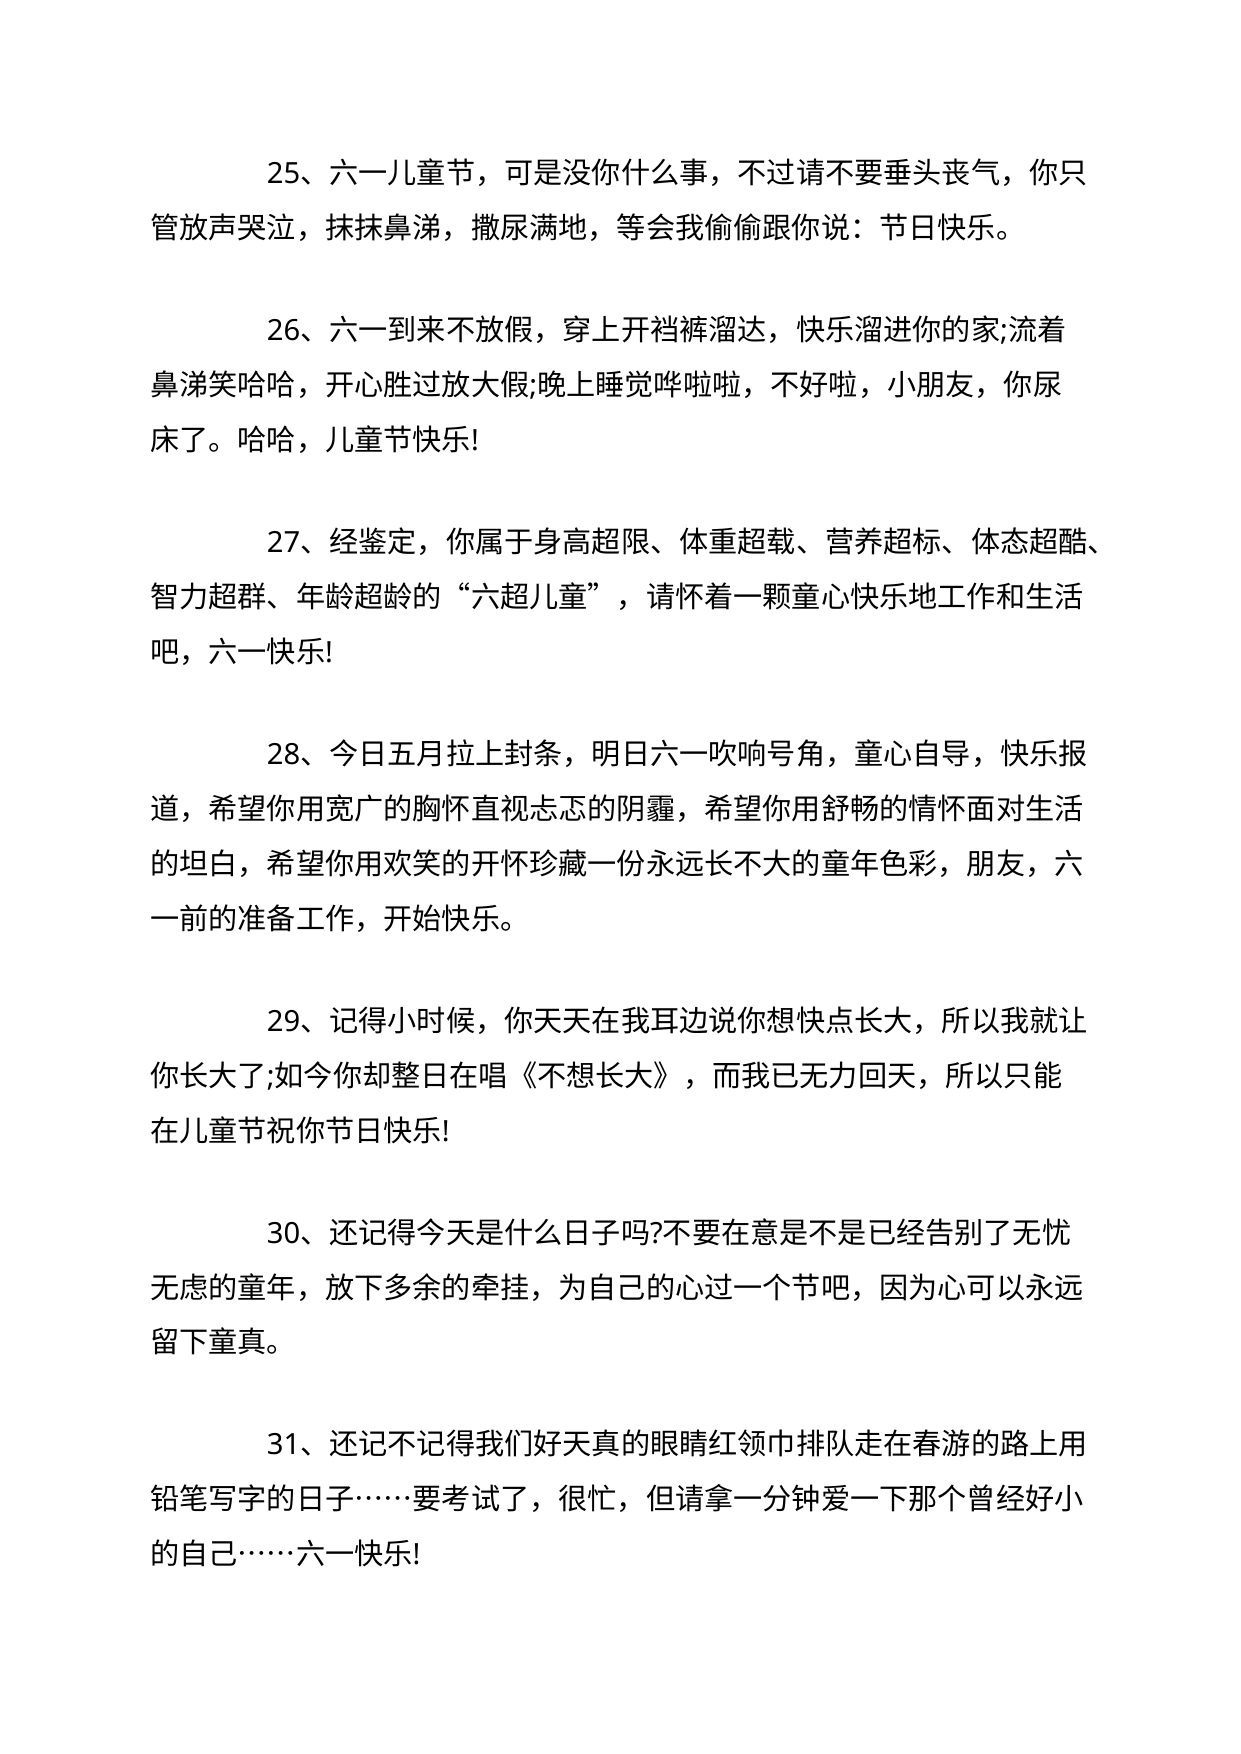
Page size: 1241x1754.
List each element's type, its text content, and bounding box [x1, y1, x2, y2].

text 26、六一到来不放假，穿上开裆裤溜达，快乐溜进你的家;流着鼻涕笑哈哈，开心胜过放大假;晚上睡觉哗啦啦，不好啦，小朋友，你尿床了。哈哈，儿童节快乐! [150, 307, 1090, 459]
text 29、记得小时候，你天天在我耳边说你想快点长大，所以我就让你长大了;如今你却整日在唱《不想长大》，而我已无力回天，所以只能在儿童节祝你节日快乐! [150, 997, 1090, 1149]
text 27、经鉴定，你属于身高超限、体重超载、营养超标、体态超酷、智力超群、年龄超龄的“六超儿童”，请怀着一颗童心快乐地工作和生活吧，六一快乐! [150, 519, 1090, 671]
text 31、还记不记得我们好天真的眼睛红领巾排队走在春游的路上用铅笔写字的日子……要考试了，很忙，但请拿一分钟爱一下那个曾经好小的自己……六一快乐! [150, 1421, 1090, 1573]
text 28、今日五月拉上封条，明日六一吹响号角，童心自导，快乐报道，希望你用宽广的胸怀直视忐忑的阴霾，希望你用舒畅的情怀面对生活的坦白，希望你用欢笑的开怀珍藏一份永远长不大的童年色彩，朋友，六一前的准备工作，开始快乐。 [150, 731, 1090, 938]
text 30、还记得今天是什么日子吗?不要在意是不是已经告别了无忧无虑的童年，放下多余的牵挂，为自己的心过一个节吧，因为心可以永远留下童真。 [150, 1209, 1090, 1361]
text 25、六一儿童节，可是没你什么事，不过请不要垂头丧气，你只管放声哭泣，抹抹鼻涕，撒尿满地，等会我偷偷跟你说：节日快乐。 [150, 150, 1090, 247]
